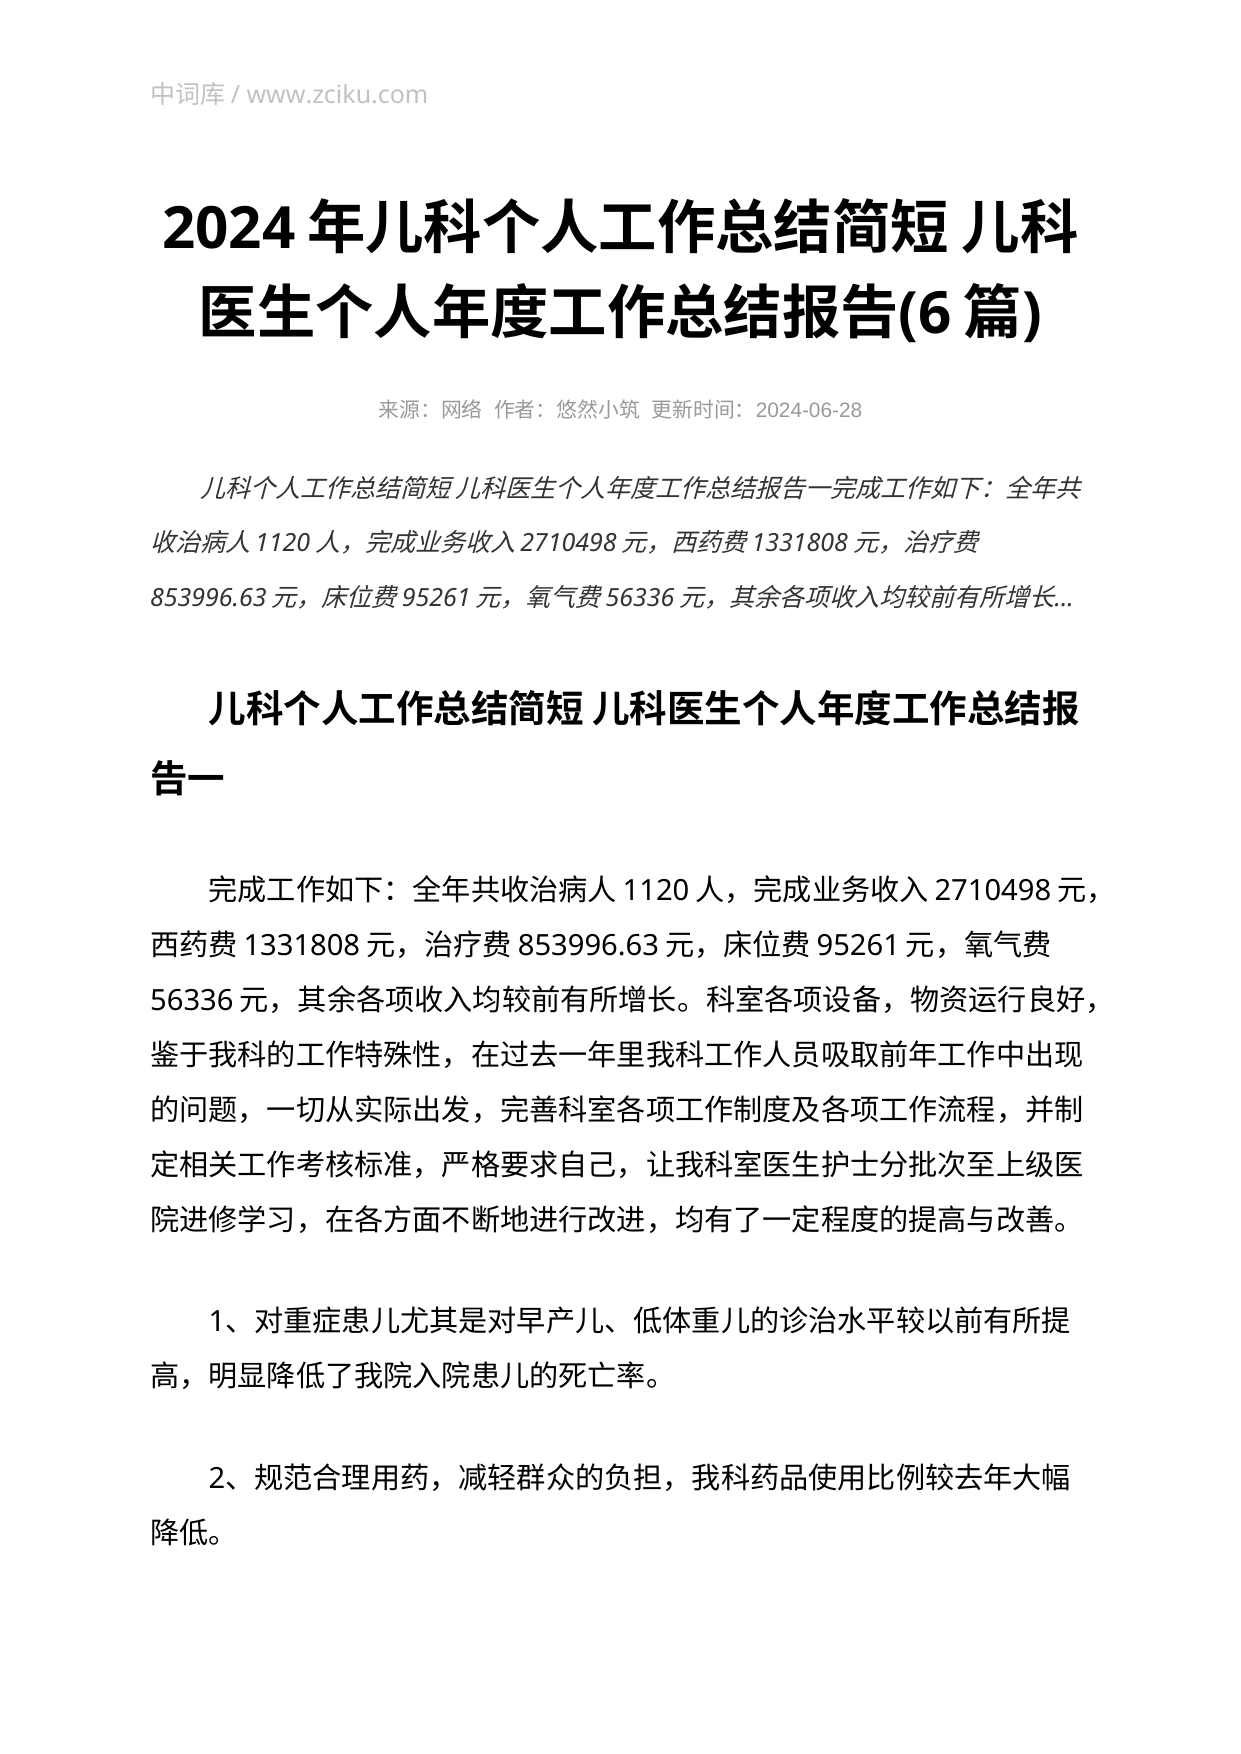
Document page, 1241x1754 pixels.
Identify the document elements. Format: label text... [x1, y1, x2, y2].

text 儿科个人工作总结简短 儿科医生个人年度工作总结报告一完成工作如下：全年共收治病人1120人，完成业务收入2710498元，西药费1331808元，治疗费853996.63元，床位费95261元，氧气费56336元，其余各项收入均较前有所增长... [150, 468, 1090, 613]
subtitle 2024年儿科个人工作总结简短 儿科医生个人年度工作总结报告(6篇) [150, 181, 1090, 351]
text 完成工作如下：全年共收治病人1120人，完成业务收入2710498元，西药费1331808元，治疗费853996.63元，床位费95261元，氧气费56336元，其余各项收入均较前有所增长。科室各项设备，物资运行良好，鉴于我科的工作特殊性，在过去一年里我科工作人员吸取前年工作中出现的问题，一切从实际出发，完善科室各项工作制度及各项工作流程，并制定相关工作考核标准，严格要求自己，让我科室医生护士分批次至上级医院进修学习，在各方面不断地进行改进，均有了一定程度的提高与改善。 [150, 866, 1090, 1238]
text 来源：网络 作者：悠然小筑 更新时间：2024-06-28 [150, 398, 1090, 422]
text 儿科个人工作总结简短 儿科医生个人年度工作总结报告一 [150, 678, 1090, 803]
text 1、对重症患儿尤其是对早产儿、低体重儿的诊治水平较以前有所提高，明显降低了我院入院患儿的死亡率。 [150, 1298, 1090, 1395]
text 2、规范合理用药，减轻群众的负担，我科药品使用比例较去年大幅降低。 [150, 1455, 1090, 1552]
